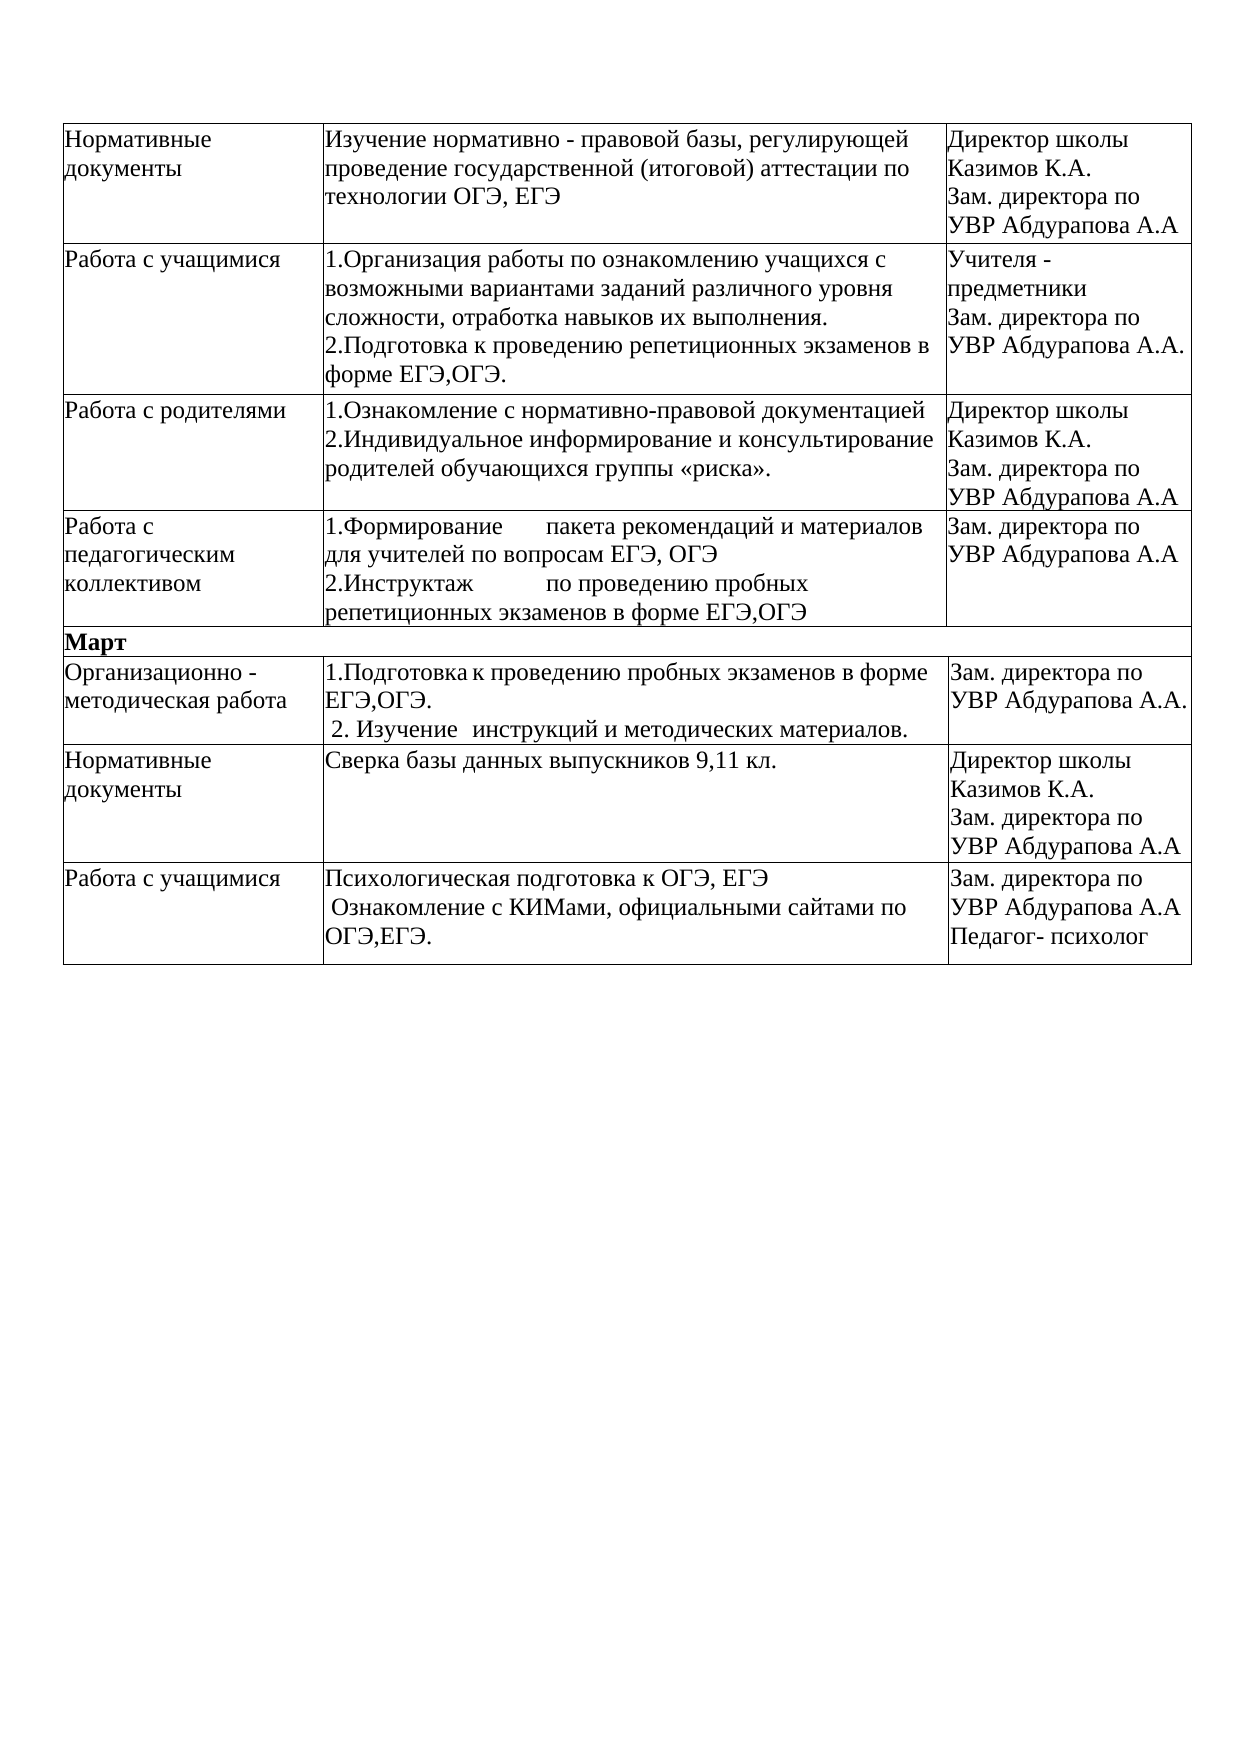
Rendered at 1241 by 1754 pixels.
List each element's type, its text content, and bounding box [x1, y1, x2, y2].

table_cell Организационно - методическая работа [64, 657, 323, 744]
table_cell 1.Подготовка к проведению пробных экзаменов в форме ЕГЭ,ОГЭ. 2. Изучение инструкций и методических материалов. [324, 657, 948, 744]
table_cell Работа с родителями [64, 395, 323, 510]
table_cell Сверка базы данных выпускников 9,11 кл. [324, 745, 948, 862]
table_cell Март [64, 627, 1191, 656]
table_cell Директор школы Казимов К.А. Зам. директора по УВР Абдурапова А.А [947, 395, 1191, 510]
table_cell 1.Организация работы по ознакомлению учащихся с возможными вариантами заданий различного уровня сложности, отработка навыков их выполнения. 2.Подготовка к проведению репетиционных экзаменов в форме ЕГЭ,ОГЭ. [324, 244, 946, 394]
table_cell 1.Ознакомление с нормативно-правовой документацией 2.Индивидуальное информирование и консультирование родителей обучающихся группы «риска». [324, 395, 946, 510]
table_cell Зам. директора по УВР Абдурапова А.А. [949, 657, 1191, 744]
table_cell Учителя - предметники Зам. директора по УВР Абдурапова А.А. [947, 244, 1191, 394]
table_header Нормативные документы [64, 124, 323, 243]
table_cell Психологическая подготовка к ОГЭ, ЕГЭ Ознакомление с КИМами, официальными сайтами по ОГЭ,ЕГЭ. [324, 863, 948, 964]
table_cell Директор школы Казимов К.А. Зам. директора по УВР Абдурапова А.А [949, 745, 1191, 862]
table_cell Работа с учащимися [64, 863, 323, 964]
table_cell Работа с учащимися [64, 244, 323, 394]
table_cell Зам. директора по УВР Абдурапова А.А Педагог- психолог [949, 863, 1191, 964]
table_cell Зам. директора по УВР Абдурапова А.А [947, 511, 1191, 626]
table_cell Нормативные документы [64, 745, 323, 862]
table_header Изучение нормативно - правовой базы, регулирующей проведение государственной (итоговой) аттестации по технологии ОГЭ, ЕГЭ [324, 124, 946, 243]
table_cell Работа с педагогическим коллективом [64, 511, 323, 626]
table_cell 1.Формирование пакета рекомендаций и материалов для учителей по вопросам ЕГЭ, ОГЭ 2.Инструктаж по проведению пробных репетиционных экзаменов в форме ЕГЭ,ОГЭ [324, 511, 946, 626]
table_header Директор школы Казимов К.А. Зам. директора по УВР Абдурапова А.А [947, 124, 1191, 243]
